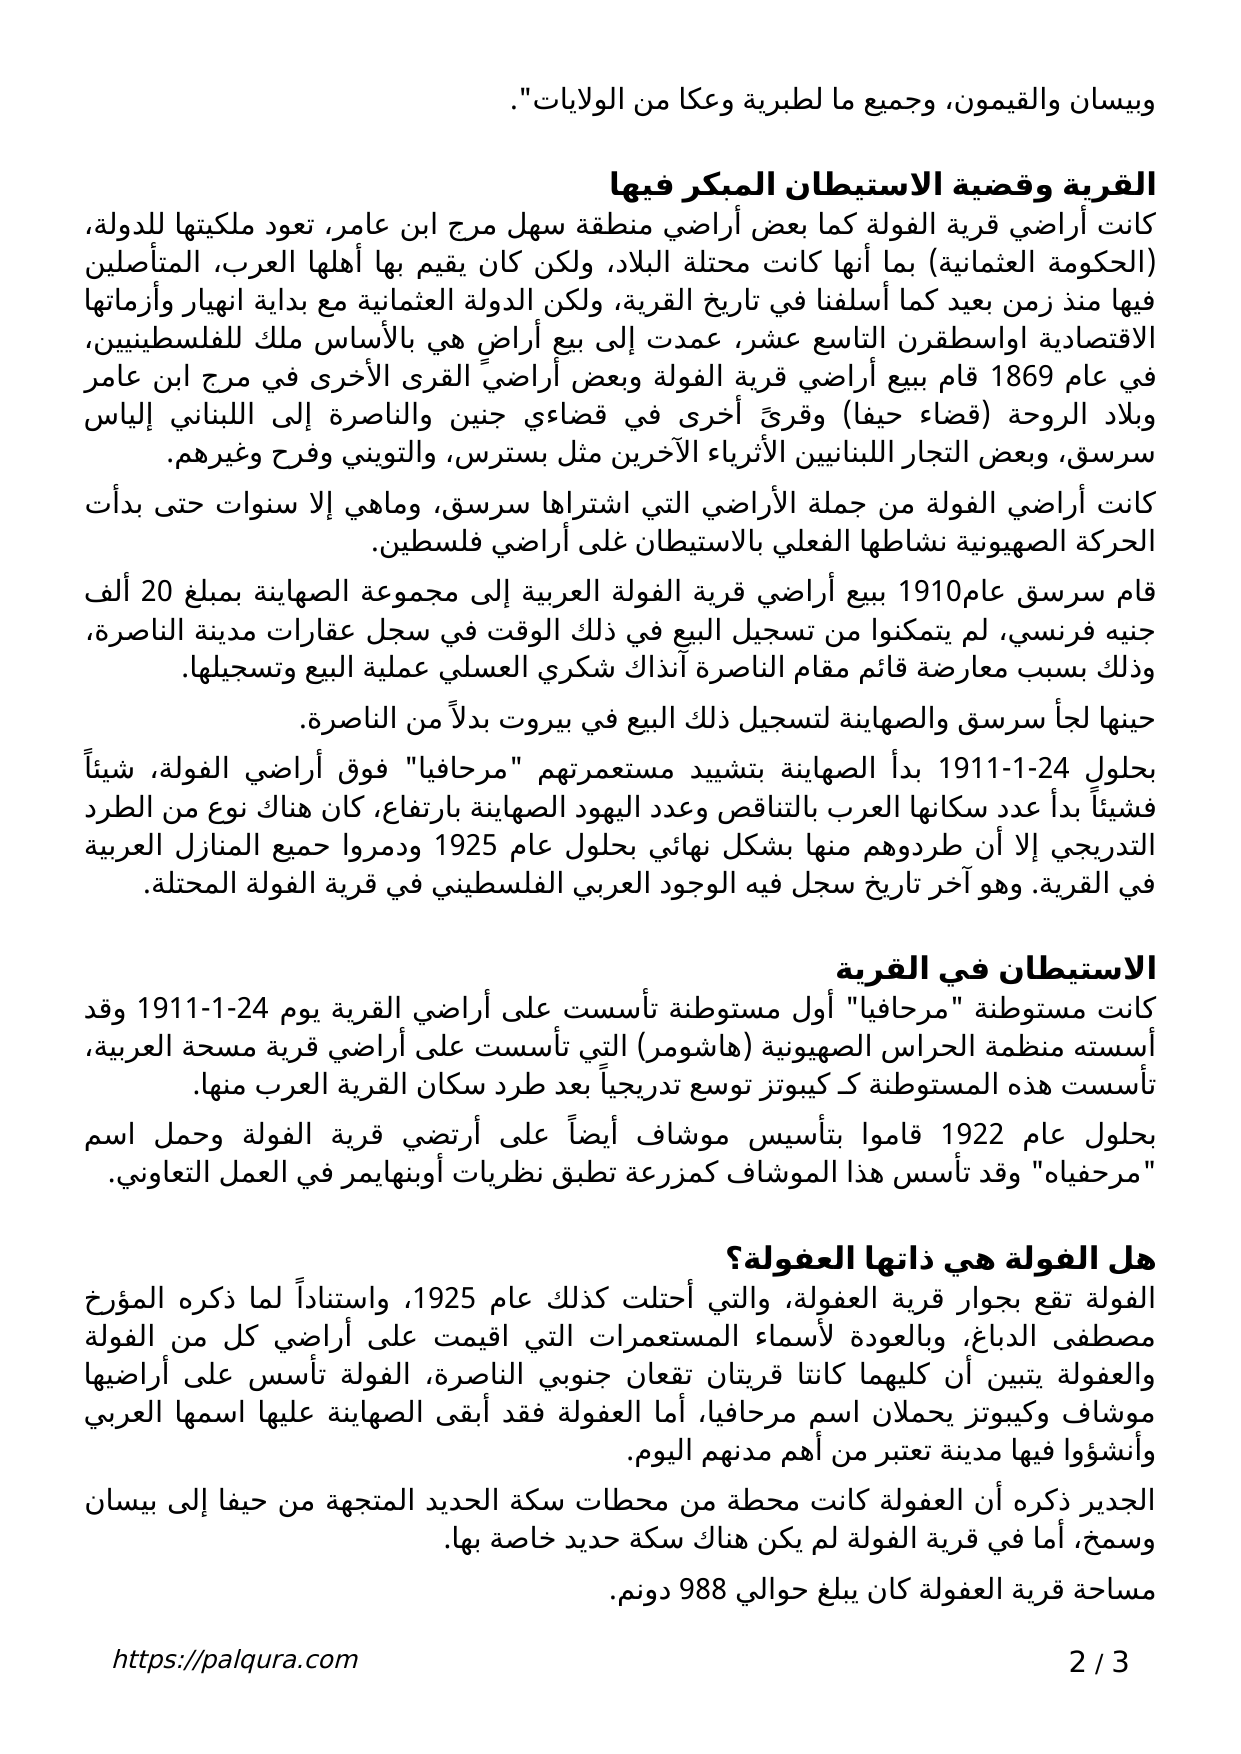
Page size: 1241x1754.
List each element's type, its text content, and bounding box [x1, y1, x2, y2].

text الجدير ذكره أن العفولة كانت محطة من محطات سكة الحديد المتجهة من حيفا إلى بيسان وسمخ، أما في قرية الفولة لم يكن هناك سكة حديد خاصة بها. [83, 1484, 1157, 1561]
text مساحة قرية العفولة كان يبلغ حوالي 988 دونم. [83, 1573, 1157, 1611]
text كانت أراضي قرية الفولة كما بعض أراضي منطقة سهل مرج ابن عامر، تعود ملكيتها للدولة، (الحكومة العثمانية) بما أنها كانت محتلة البلاد، ولكن كان يقيم بها أهلها العرب، المتأصلين فيها منذ زمن بعيد كما أسلفنا في تاريخ القرية، ولكن الدولة العثمانية مع بداية انهيار وأزماتها الاقتصادية اواسطقرن التاسع عشر، عمدت إلى بيع أراضٍ هي بالأساس ملك للفلسطينيين، في عام 1869 قام ببيع أراضي قرية الفولة وبعض أراضي القرى الأخرى في مرج ابن عامر وبلاد الروحة (قضاء حيفا) وقرىً أخرى في قضاءي جنين والناصرة إلى اللبناني إلياس سرسق، وبعض التجار اللبنانيين الأثرياء الآخرين مثل بسترس، والتويني وفرح وغيرهم. [83, 208, 1157, 475]
subtitle هل الفولة هي ذاتها العفولة؟ [83, 1241, 1157, 1282]
text بحلول عام 1922 قاموا بتأسيس موشاف أيضاً على أرتضي قرية الفولة وحمل اسم "مرحفياه" وقد تأسس هذا الموشاف كمزرعة تطبق نظريات أوبنهايمر في العمل التعاوني. [83, 1119, 1157, 1195]
text قام سرسق عام1910 ببيع أراضي قرية الفولة العربية إلى مجموعة الصهاينة بمبلغ 20 ألف جنيه فرنسي، لم يتمكنوا من تسجيل البيع في ذلك الوقت في سجل عقارات مدينة الناصرة، وذلك بسبب معارضة قائم مقام الناصرة آنذاك شكري العسلي عملية البيع وتسجيلها. [83, 576, 1157, 690]
subtitle القرية وقضية الاستيطان المبكر فيها [83, 168, 1157, 208]
text حينها لجأ سرسق والصهاينة لتسجيل ذلك البيع في بيروت بدلاً من الناصرة. [83, 702, 1157, 740]
subtitle الاستيطان في القرية [83, 951, 1157, 992]
text كانت أراضي الفولة من جملة الأراضي التي اشتراها سرسق، وماهي إلا سنوات حتى بدأت الحركة الصهيونية نشاطها الفعلي بالاستيطان غلى أراضي فلسطين. [83, 487, 1157, 563]
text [83, 83, 1157, 121]
text كانت مستوطنة "مرحافيا" أول مستوطنة تأسست على أراضي القرية يوم 24-1-1911 وقد أسسته منظمة الحراس الصهيونية (هاشومر) التي تأسست على أراضي قرية مسحة العربية، تأسست هذه المستوطنة كـ كيبوتز توسع تدريجياً بعد طرد سكان القرية العرب منها. [83, 992, 1157, 1106]
text بحلول 24-1-1911 بدأ الصهاينة بتشييد مستعمرتهم "مرحافيا" فوق أراضي الفولة، شيئاً فشيئاً بدأ عدد سكانها العرب بالتناقص وعدد اليهود الصهاينة بارتفاع، كان هناك نوع من الطرد التدريجي إلا أن طردوهم منها بشكل نهائي بحلول عام 1925 ودمروا حميع المنازل العربية في القرية. وهو آخر تاريخ سجل فيه الوجود العربي الفلسطيني في قرية الفولة المحتلة. [83, 753, 1157, 905]
text الفولة تقع بجوار قرية العفولة، والتي أحتلت كذلك عام 1925، واستناداً لما ذكره المؤرخ مصطفى الدباغ، وبالعودة لأسماء المستعمرات التي اقيمت على أراضي كل من الفولة والعفولة يتبين أن كليهما كانتا قريتان تقعان جنوبي الناصرة، الفولة تأسس على أراضيها موشاف وكيبوتز يحملان اسم مرحافيا، أما العفولة فقد أبقى الصهاينة عليها اسمها العربي وأنشؤوا فيها مدينة تعتبر من أهم مدنهم اليوم. [83, 1282, 1157, 1472]
